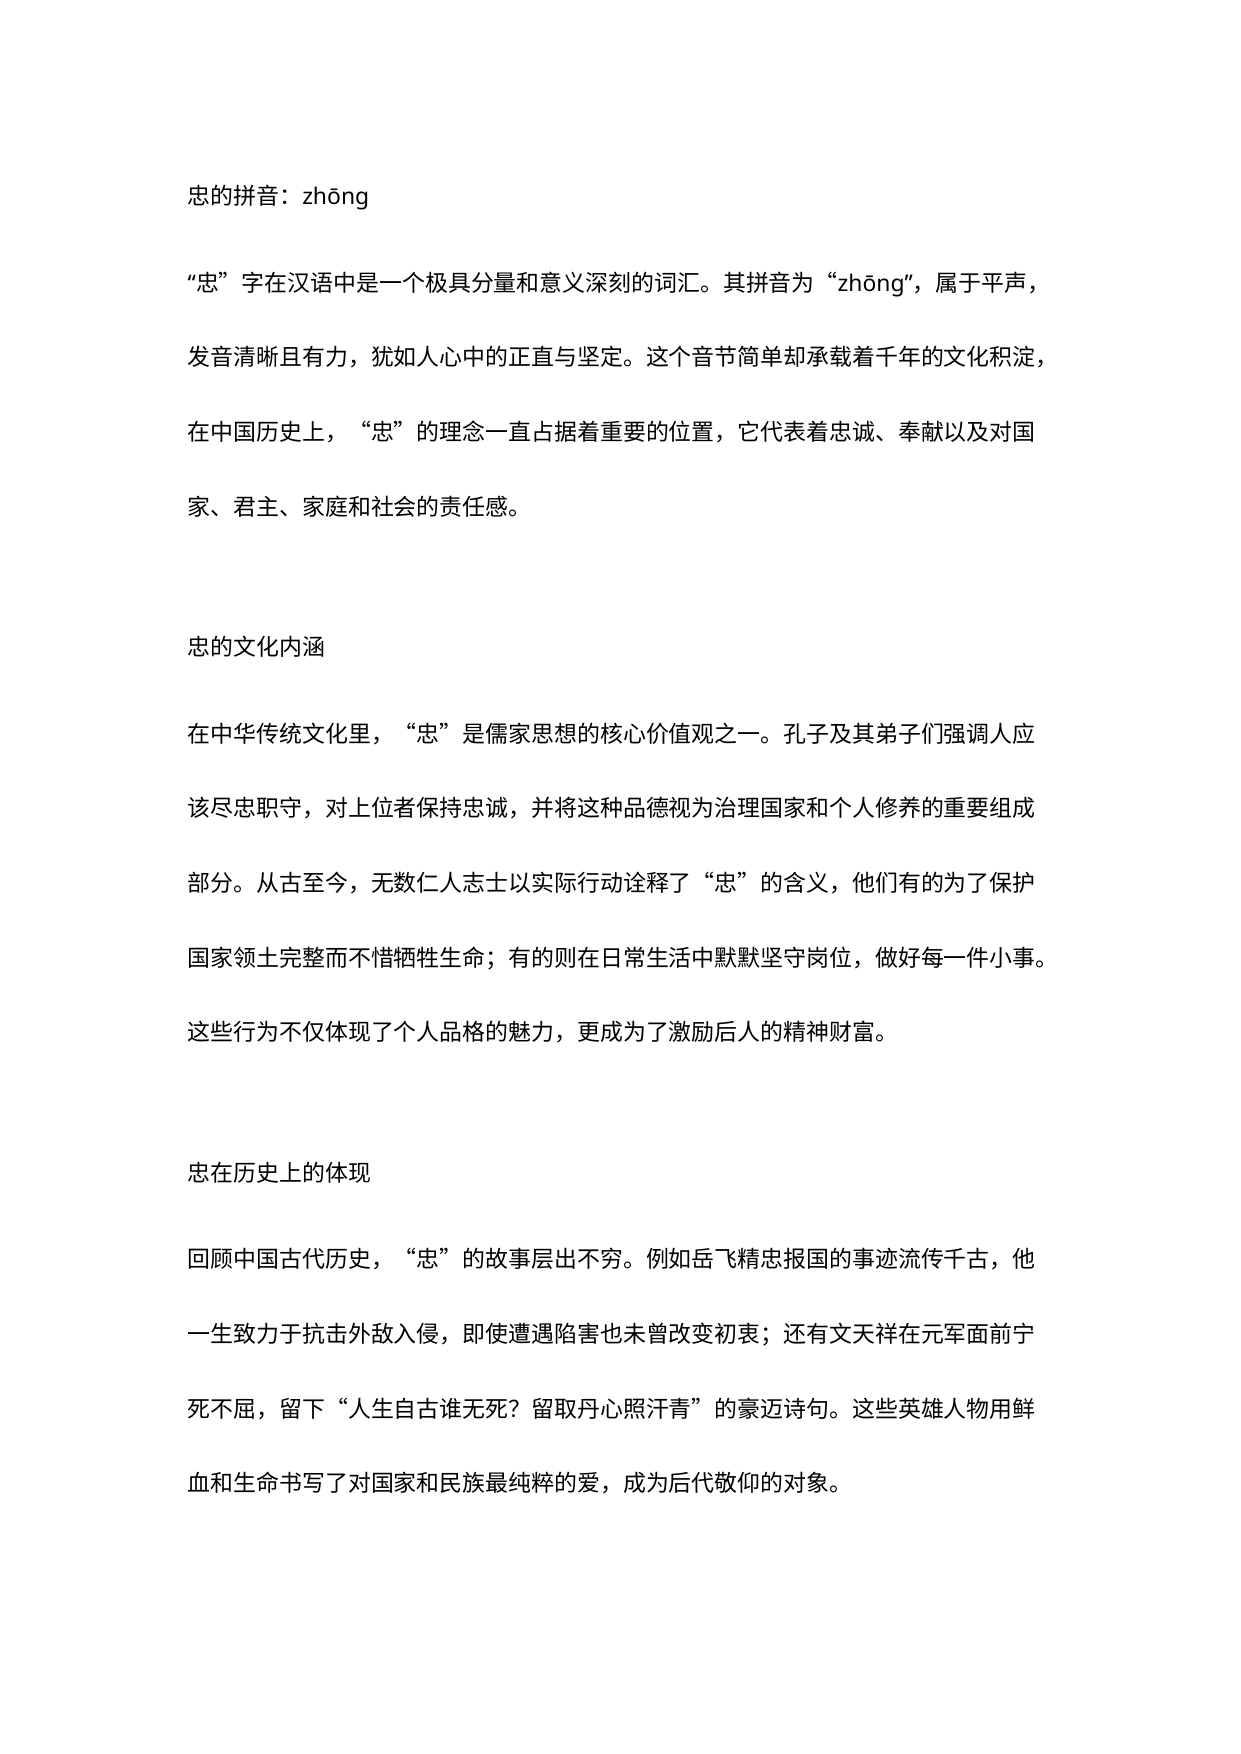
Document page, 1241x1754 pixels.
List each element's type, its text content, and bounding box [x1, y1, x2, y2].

text 在中华传统文化里，“忠”是儒家思想的核心价值观之一。孔子及其弟子们强调人应该尽忠职守，对上位者保持忠诚，并将这种品德视为治理国家和个人修养的重要组成部分。从古至今，无数仁人志士以实际行动诠释了“忠”的含义，他们有的为了保护国家领土完整而不惜牺牲生命；有的则在日常生活中默默坚守岗位，做好每一件小事。这些行为不仅体现了个人品格的魅力，更成为了激励后人的精神财富。 [187, 700, 1053, 1063]
text 忠在历史上的体现 [187, 1139, 1053, 1204]
text “忠”字在汉语中是一个极具分量和意义深刻的词汇。其拼音为“zhōng”，属于平声，发音清晰且有力，犹如人心中的正直与坚定。这个音节简单却承载着千年的文化积淀，在中国历史上，“忠”的理念一直占据着重要的位置，它代表着忠诚、奉献以及对国家、君主、家庭和社会的责任感。 [187, 249, 1053, 538]
text 回顾中国古代历史，“忠”的故事层出不穷。例如岳飞精忠报国的事迹流传千古，他一生致力于抗击外敌入侵，即使遭遇陷害也未曾改变初衷；还有文天祥在元军面前宁死不屈，留下“人生自古谁无死？留取丹心照汗青”的豪迈诗句。这些英雄人物用鲜血和生命书写了对国家和民族最纯粹的爱，成为后代敬仰的对象。 [187, 1225, 1053, 1514]
text 忠的拼音：zhōng [187, 162, 1053, 227]
text 忠的文化内涵 [187, 613, 1053, 678]
